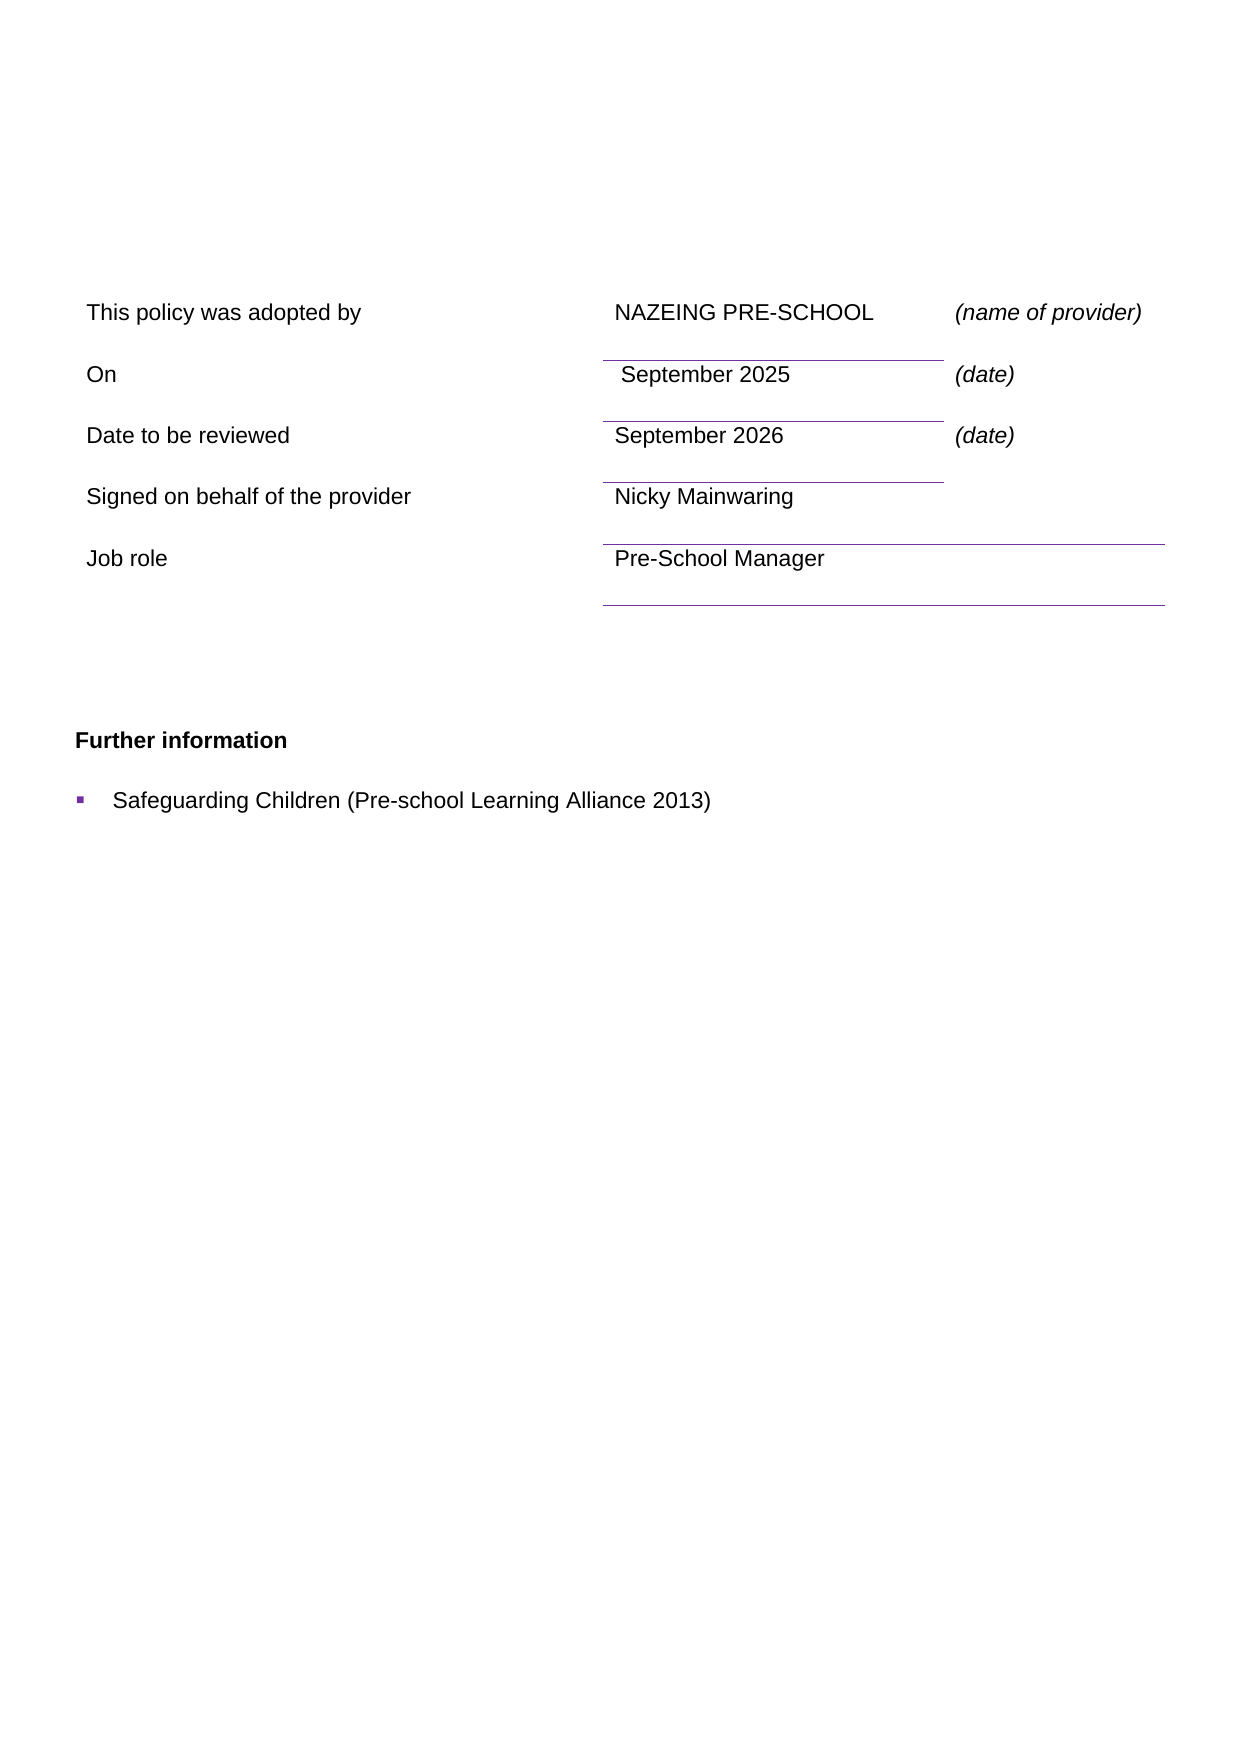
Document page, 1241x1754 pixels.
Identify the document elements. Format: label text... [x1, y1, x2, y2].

table_header NAZEING PRE-SCHOOL [603, 299, 944, 359]
text Further information [75, 727, 1165, 753]
table_header (name of provider) [944, 299, 1165, 359]
table_cell On [75, 360, 603, 421]
table_cell September 2026 [603, 422, 944, 482]
table_cell Pre-School Manager [603, 545, 1165, 605]
table_cell (date) [944, 360, 1165, 421]
table_cell (date) [944, 421, 1165, 482]
table_cell Date to be reviewed [75, 421, 603, 482]
list Safeguarding Children (Pre-school Learning Alliance 2013) [75, 787, 1165, 813]
table_header This policy was adopted by [75, 299, 603, 359]
table_cell Nicky Mainwaring [603, 482, 1165, 543]
table_cell September 2025 [603, 361, 944, 421]
table_cell Job role [75, 544, 603, 605]
table_cell Signed on behalf of the provider [75, 482, 603, 543]
